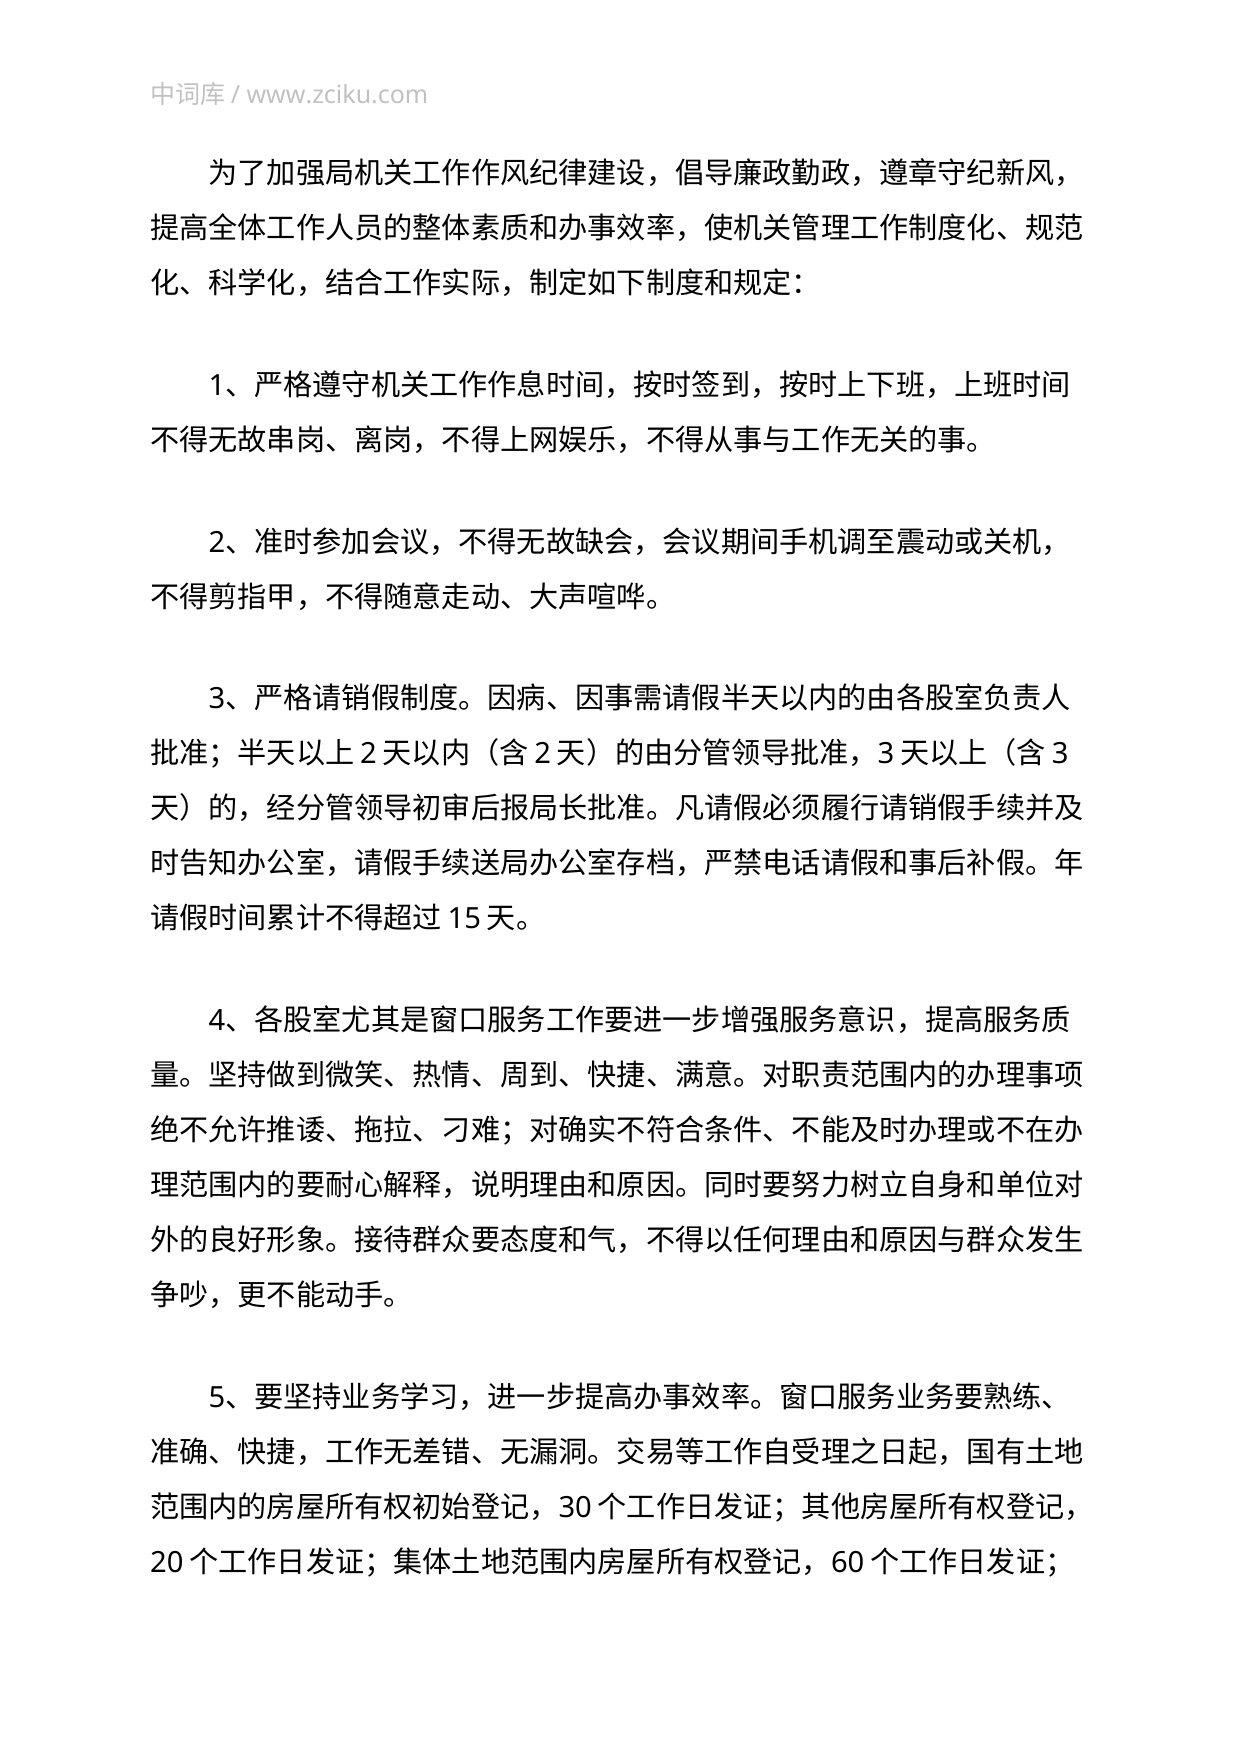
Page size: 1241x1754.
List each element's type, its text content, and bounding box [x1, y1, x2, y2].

text 1、严格遵守机关工作作息时间，按时签到，按时上下班，上班时间不得无故串岗、离岗，不得上网娱乐，不得从事与工作无关的事。 [150, 362, 1090, 459]
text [150, 1373, 1090, 1581]
text 4、各股室尤其是窗口服务工作要进一步增强服务意识，提高服务质量。坚持做到微笑、热情、周到、快捷、满意。对职责范围内的办理事项绝不允许推诿、拖拉、刁难；对确实不符合条件、不能及时办理或不在办理范围内的要耐心解释，说明理由和原因。同时要努力树立自身和单位对外的良好形象。接待群众要态度和气，不得以任何理由和原因与群众发生争吵，更不能动手。 [150, 997, 1090, 1314]
text 为了加强局机关工作作风纪律建设，倡导廉政勤政，遵章守纪新风，提高全体工作人员的整体素质和办事效率，使机关管理工作制度化、规范化、科学化，结合工作实际，制定如下制度和规定： [150, 150, 1090, 302]
text 2、准时参加会议，不得无故缺会，会议期间手机调至震动或关机，不得剪指甲，不得随意走动、大声喧哗。 [150, 518, 1090, 616]
text 3、严格请销假制度。因病、因事需请假半天以内的由各股室负责人批准；半天以上2天以内（含2天）的由分管领导批准，3天以上（含3天）的，经分管领导初审后报局长批准。凡请假必须履行请销假手续并及时告知办公室，请假手续送局办公室存档，严禁电话请假和事后补假。年请假时间累计不得超过15天。 [150, 675, 1090, 937]
